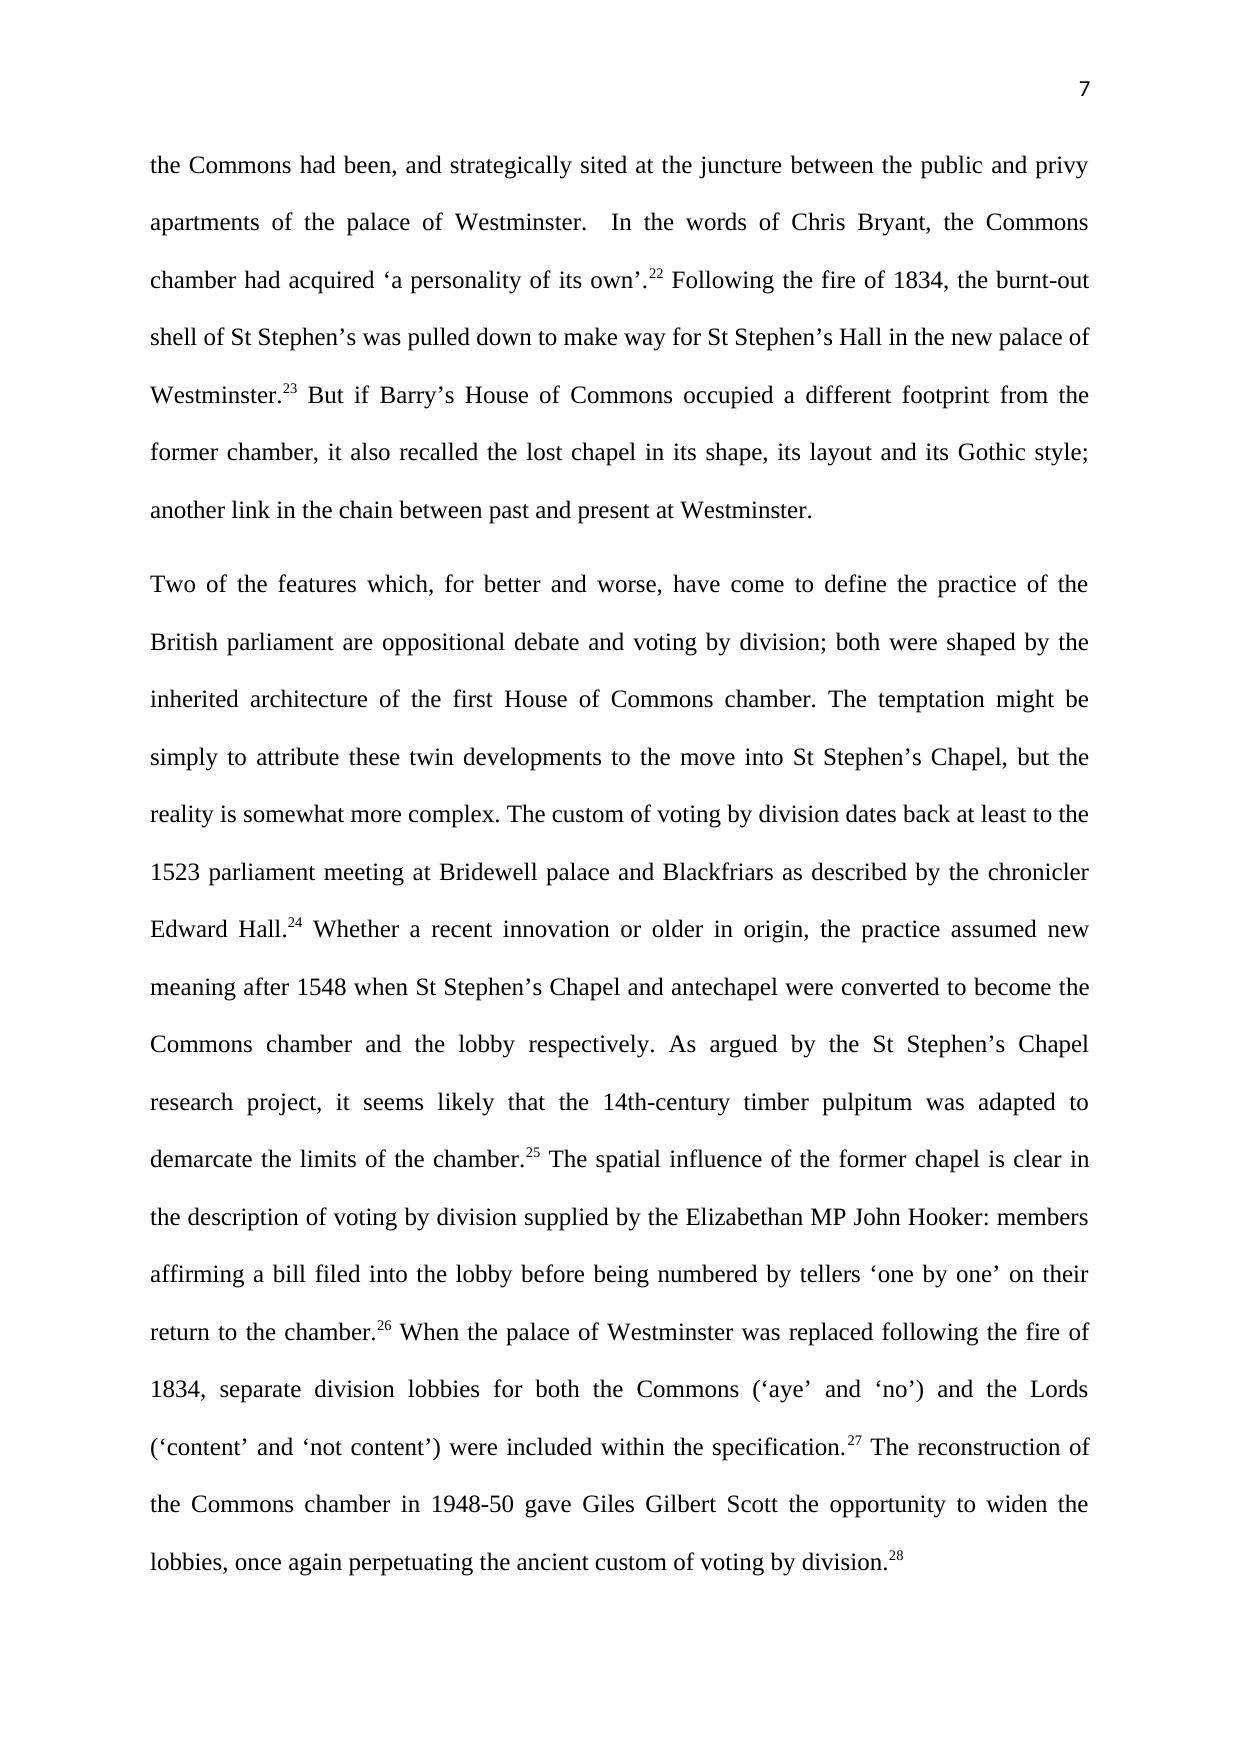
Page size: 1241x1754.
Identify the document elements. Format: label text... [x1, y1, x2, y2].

text Two of the features which, for better and worse, have come to define the practice of the British parliament are oppositional debate and voting by division; both were shaped by the inherited architecture of the first House of Commons chamber. The temptation might be simply to attribute these twin developments to the move into St Stephen’s Chapel, but the reality is somewhat more complex. The custom of voting by division dates back at least to the 1523 parliament meeting at Bridewell palace and Blackfriars as described by the chronicler Edward Hall. Whether a recent innovation or older in origin, the practice assumed new meaning after 1548 when St Stephen’s Chapel and antechapel were converted to become the Commons chamber and the lobby respectively. As argued by the St Stephen’s Chapel research project, it seems likely that the 14th-century timber pulpitum was adapted to demarcate the limits of the chamber. The spatial influence of the former chapel is clear in the description of voting by division supplied by the Elizabethan MP John Hooker: members affirming a bill filed into the lobby before being numbered by tellers ‘one by one’ on their return to the chamber. When the palace of Westminster was replaced following the fire of 1834, separate division lobbies for both the Commons (‘aye’ and ‘no’) and the Lords (‘content’ and ‘not content’) were included within the specification. The reconstruction of the Commons chamber in 1948-50 gave Giles Gilbert Scott the opportunity to widen the lobbies, once again perpetuating the ancient custom of voting by division. [150, 569, 1090, 1575]
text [150, 150, 1090, 524]
